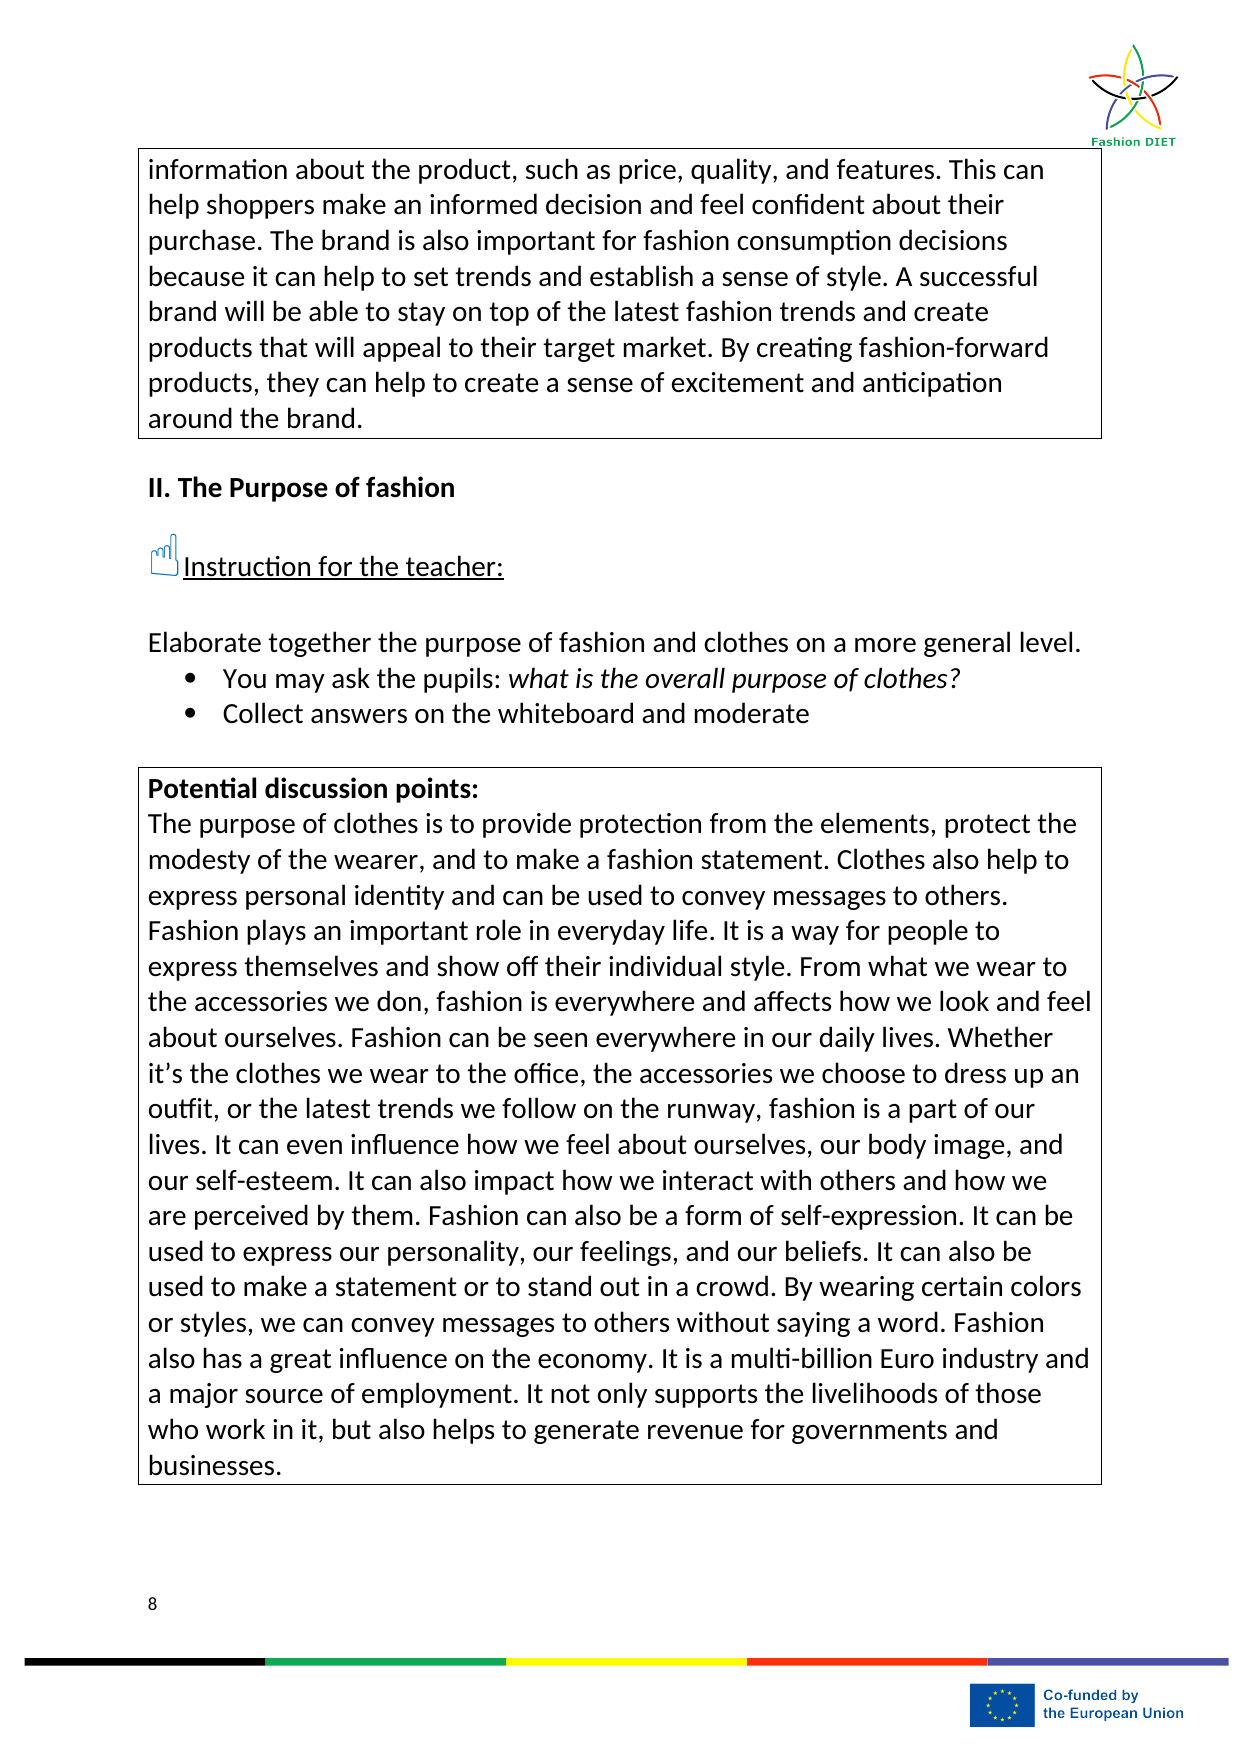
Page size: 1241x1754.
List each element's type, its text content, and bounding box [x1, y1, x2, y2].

text II. The Purpose of fashion [148, 469, 1093, 505]
picture [967, 1681, 1200, 1730]
text Fashion plays an important role in everyday life. It is a way for people to express themselves and show off their individual style. From what we wear to the accessories we don, fashion is everywhere and affects how we look and feel about ourselves. Fashion can be seen everywhere in our daily lives. Whether it’s the clothes we wear to the office, the accessories we choose to dress up an outfit, or the latest trends we follow on the runway, fashion is a part of our lives. It can even influence how we feel about ourselves, our body image, and our self-esteem. It can also impact how we interact with others and how we are perceived by them. Fashion can also be a form of self-expression. It can be used to express our personality, our feelings, and our beliefs. It can also be used to make a statement or to stand out in a crowd. By wearing certain colors or styles, we can convey messages to others without saying a word. Fashion also has a great influence on the economy. It is a multi-billion Euro industry and a major source of employment. It not only supports the livelihoods of those who work in it, but also helps to generate revenue for governments and businesses. [139, 909, 1101, 1484]
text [139, 149, 1101, 438]
picture [1086, 44, 1183, 154]
text Instruction for the teacher: [148, 536, 1093, 588]
list You may ask the pupils: what is the overall purpose of clothes? [185, 660, 1093, 695]
text Elaborate together the purpose of fashion and clothes on a more general level. [148, 624, 1093, 660]
text The purpose of clothes is to provide protection from the elements, protect the modesty of the wearer, and to make a fashion statement. Clothes also help to express personal identity and can be used to convey messages to others. [148, 805, 1093, 909]
text Potential discussion points: [139, 768, 1101, 805]
list Collect answers on the whiteboard and moderate [185, 695, 1093, 731]
